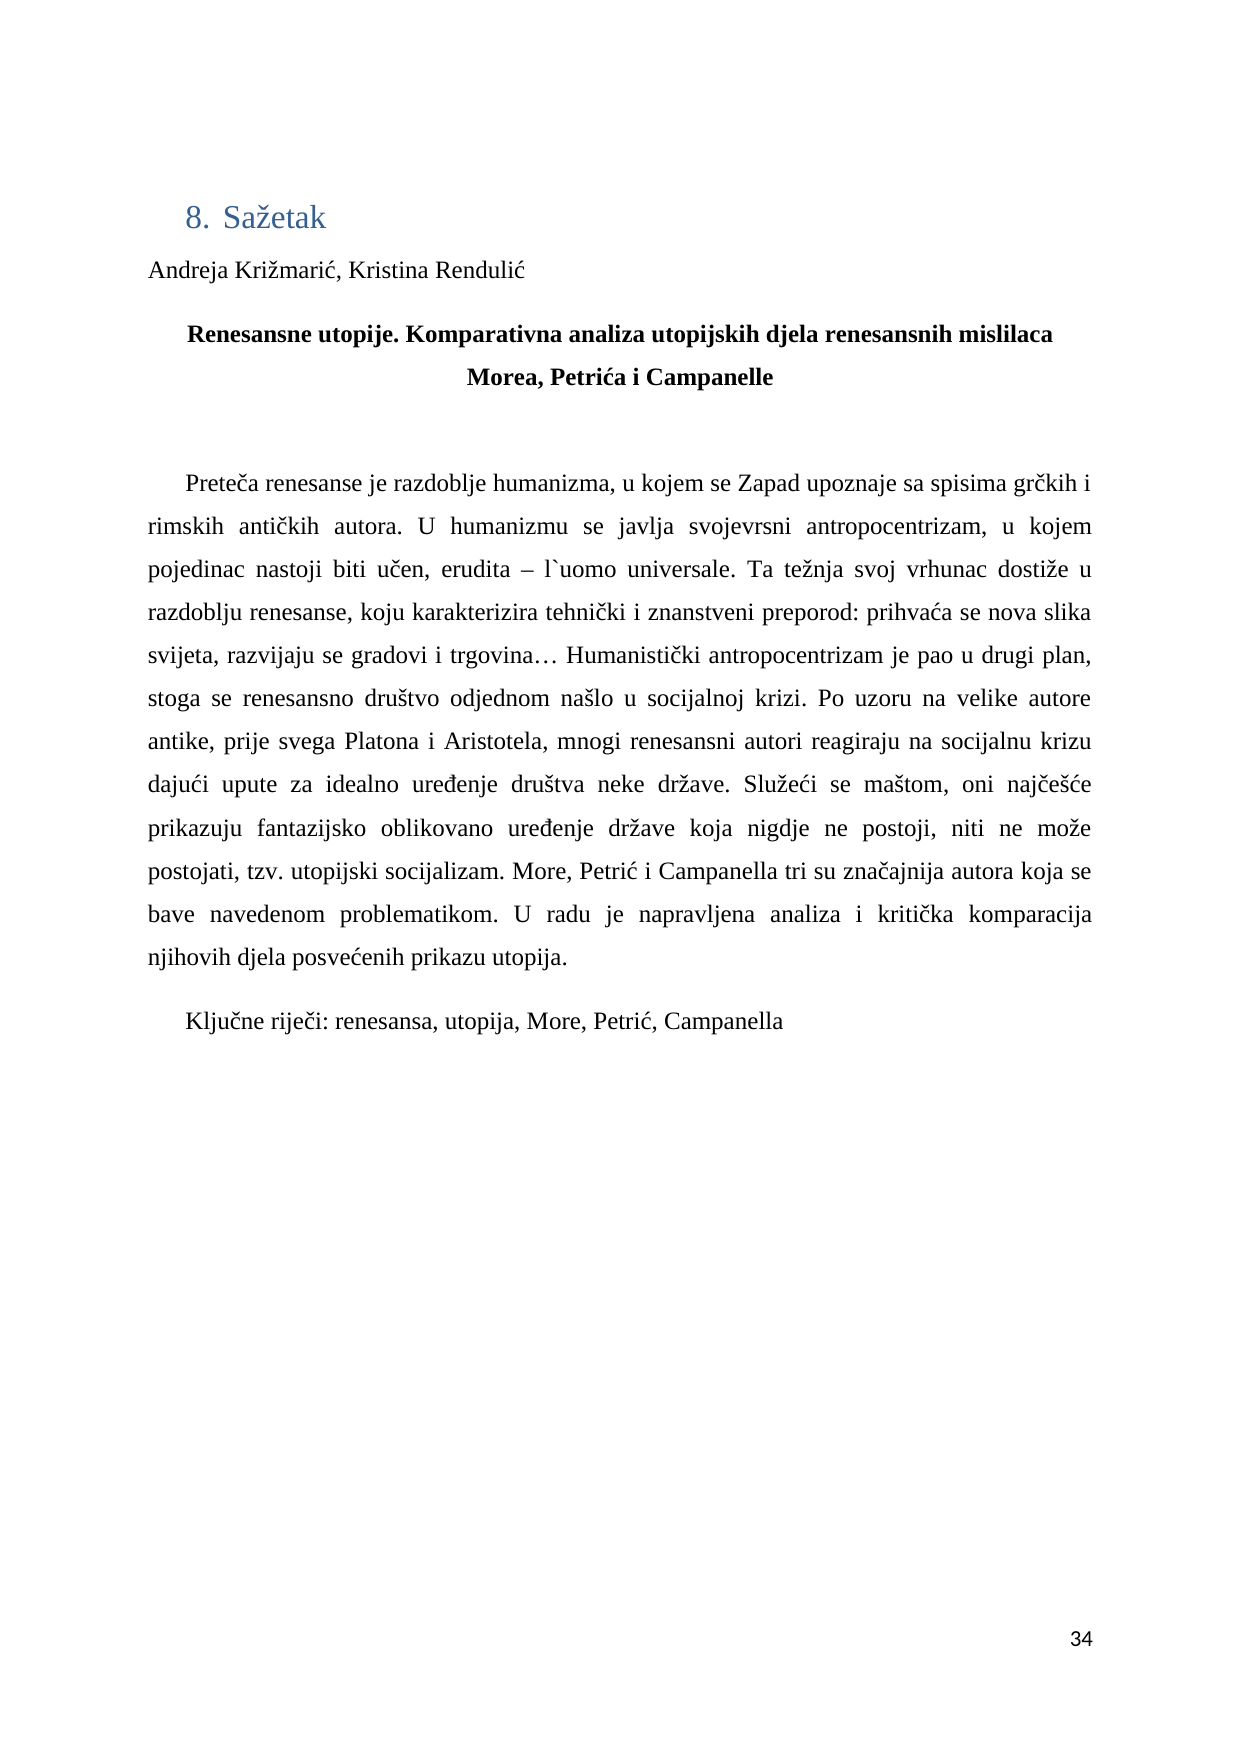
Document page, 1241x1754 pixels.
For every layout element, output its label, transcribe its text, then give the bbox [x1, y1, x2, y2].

text Preteča renesanse je razdoblje humanizma, u kojem se Zapad upoznaje sa spisima grčkih i rimskih antičkih autora. U humanizmu se javlja svojevrsni antropocentrizam, u kojem pojedinac nastoji biti učen, erudita – l`uomo universale. Ta težnja svoj vrhunac dostiže u razdoblju renesanse, koju karakterizira tehnički i znanstveni preporod: prihvaća se nova slika svijeta, razvijaju se gradovi i trgovina… Humanistički antropocentrizam je pao u drugi plan, stoga se renesansno društvo odjednom našlo u socijalnoj krizi. Po uzoru na velike autore antike, prije svega Platona i Aristotela, mnogi renesansni autori reagiraju na socijalnu krizu dajući upute za idealno uređenje društva neke države. Služeći se maštom, oni najčešće prikazuju fantazijsko oblikovano uređenje države koja nigdje ne postoji, niti ne može postojati, tzv. utopijski socijalizam. More, Petrić i Campanella tri su značajnija autora koja se bave navedenom problematikom. U radu je napravljena analiza i kritička komparacija njihovih djela posvećenih prikazu utopija. [148, 468, 1093, 971]
text Ključne riječi: renesansa, utopija, More, Petrić, Campanella [148, 1006, 1093, 1035]
text Renesansne utopije. Komparativna analiza utopijskih djela renesansnih mislilaca Morea, Petrića i Campanelle [148, 319, 1093, 433]
text Andreja Križmarić, Kristina Rendulić [148, 255, 1093, 284]
subtitle Sažetak [185, 198, 1093, 236]
